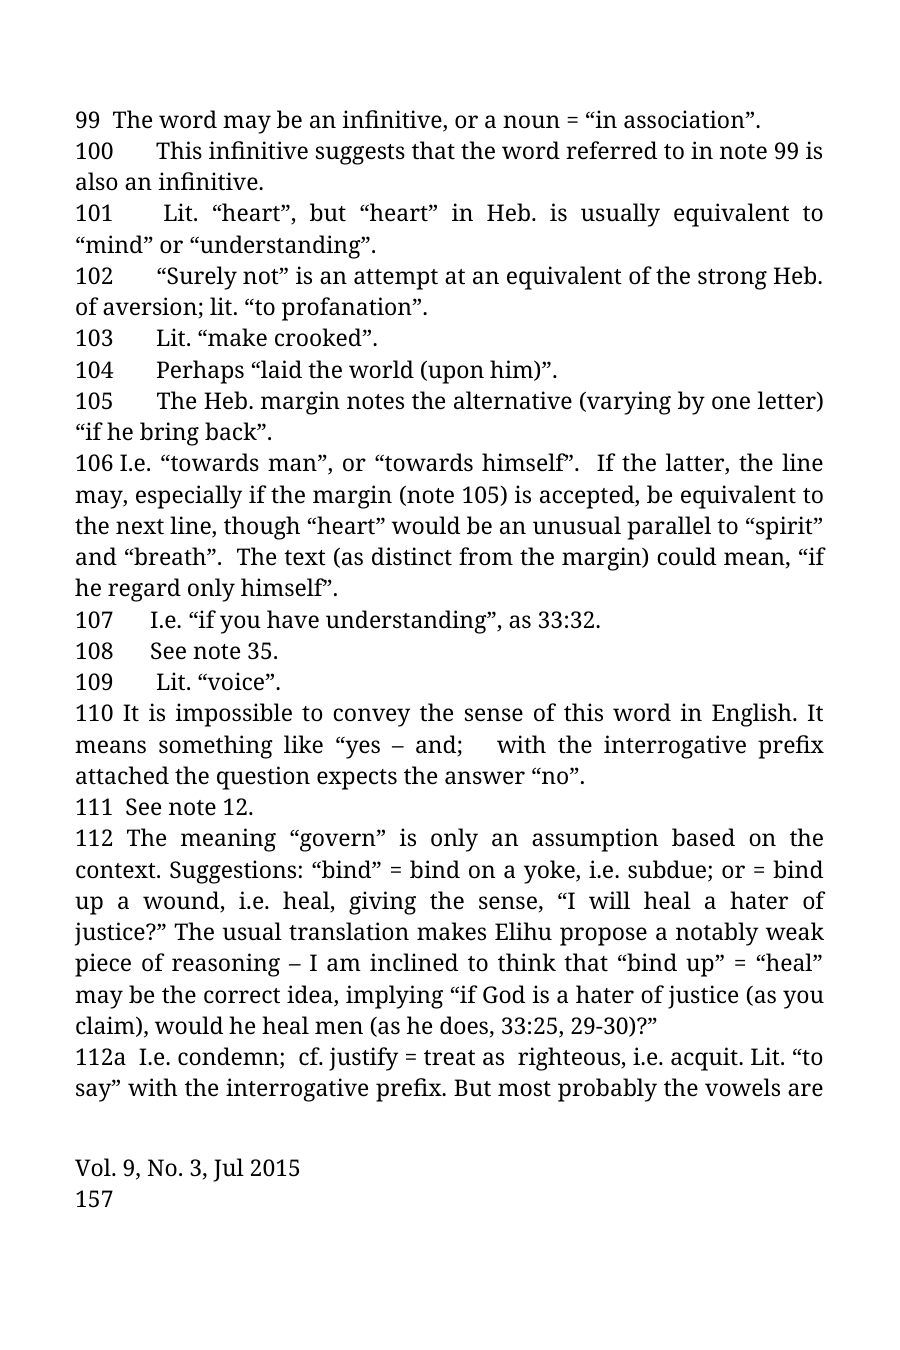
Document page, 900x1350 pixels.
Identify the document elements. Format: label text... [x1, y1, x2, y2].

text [75, 1041, 825, 1103]
list I.e. “if you have understanding”, as 33:32. [75, 603, 825, 635]
list Perhaps “laid the world (upon him)”. [75, 353, 825, 385]
list The Heb. margin notes the alternative (varying by one letter) “if he bring back”. [75, 385, 825, 447]
list Lit. “voice”. [75, 666, 825, 697]
list “Surely not” is an attempt at an equivalent of the strong Heb. of aversion; lit. “to profanation”. [75, 260, 825, 322]
text 111 See note 12. [75, 791, 825, 822]
list Lit. “make crooked”. [75, 322, 825, 353]
list Lit. “heart”, but “heart” in Heb. is usually equivalent to “mind” or “understanding”. [75, 197, 825, 260]
list See note 35. [75, 635, 825, 666]
text 110 It is impossible to convey the sense of this word in English. It means something like “yes – and; with the interrogative prefix attached the question expects the answer “no”. [75, 697, 825, 791]
list This infinitive suggests that the word referred to in note 99 is also an infinitive. [75, 135, 825, 197]
list I.e. “towards man”, or “towards himself”. If the latter, the line may, especially if the margin (note 105) is accepted, be equivalent to the next line, though “heart” would be an unusual parallel to “spirit” and “breath”. The text (as distinct from the margin) could mean, “if he regard only himself”. [75, 447, 825, 603]
text 112 The meaning “govern” is only an assumption based on the context. Suggestions: “bind” = bind on a yoke, i.e. subdue; or = bind up a wound, i.e. heal, giving the sense, “I will heal a hater of justice?” The usual translation makes Elihu propose a notably weak piece of reasoning – I am inclined to think that “bind up” = “heal” may be the correct idea, implying “if God is a hater of justice (as you claim), would he heal men (as he does, 33:25, 29-30)?” [75, 822, 825, 1041]
list The word may be an infinitive, or a noun = “in association”. [75, 103, 825, 135]
